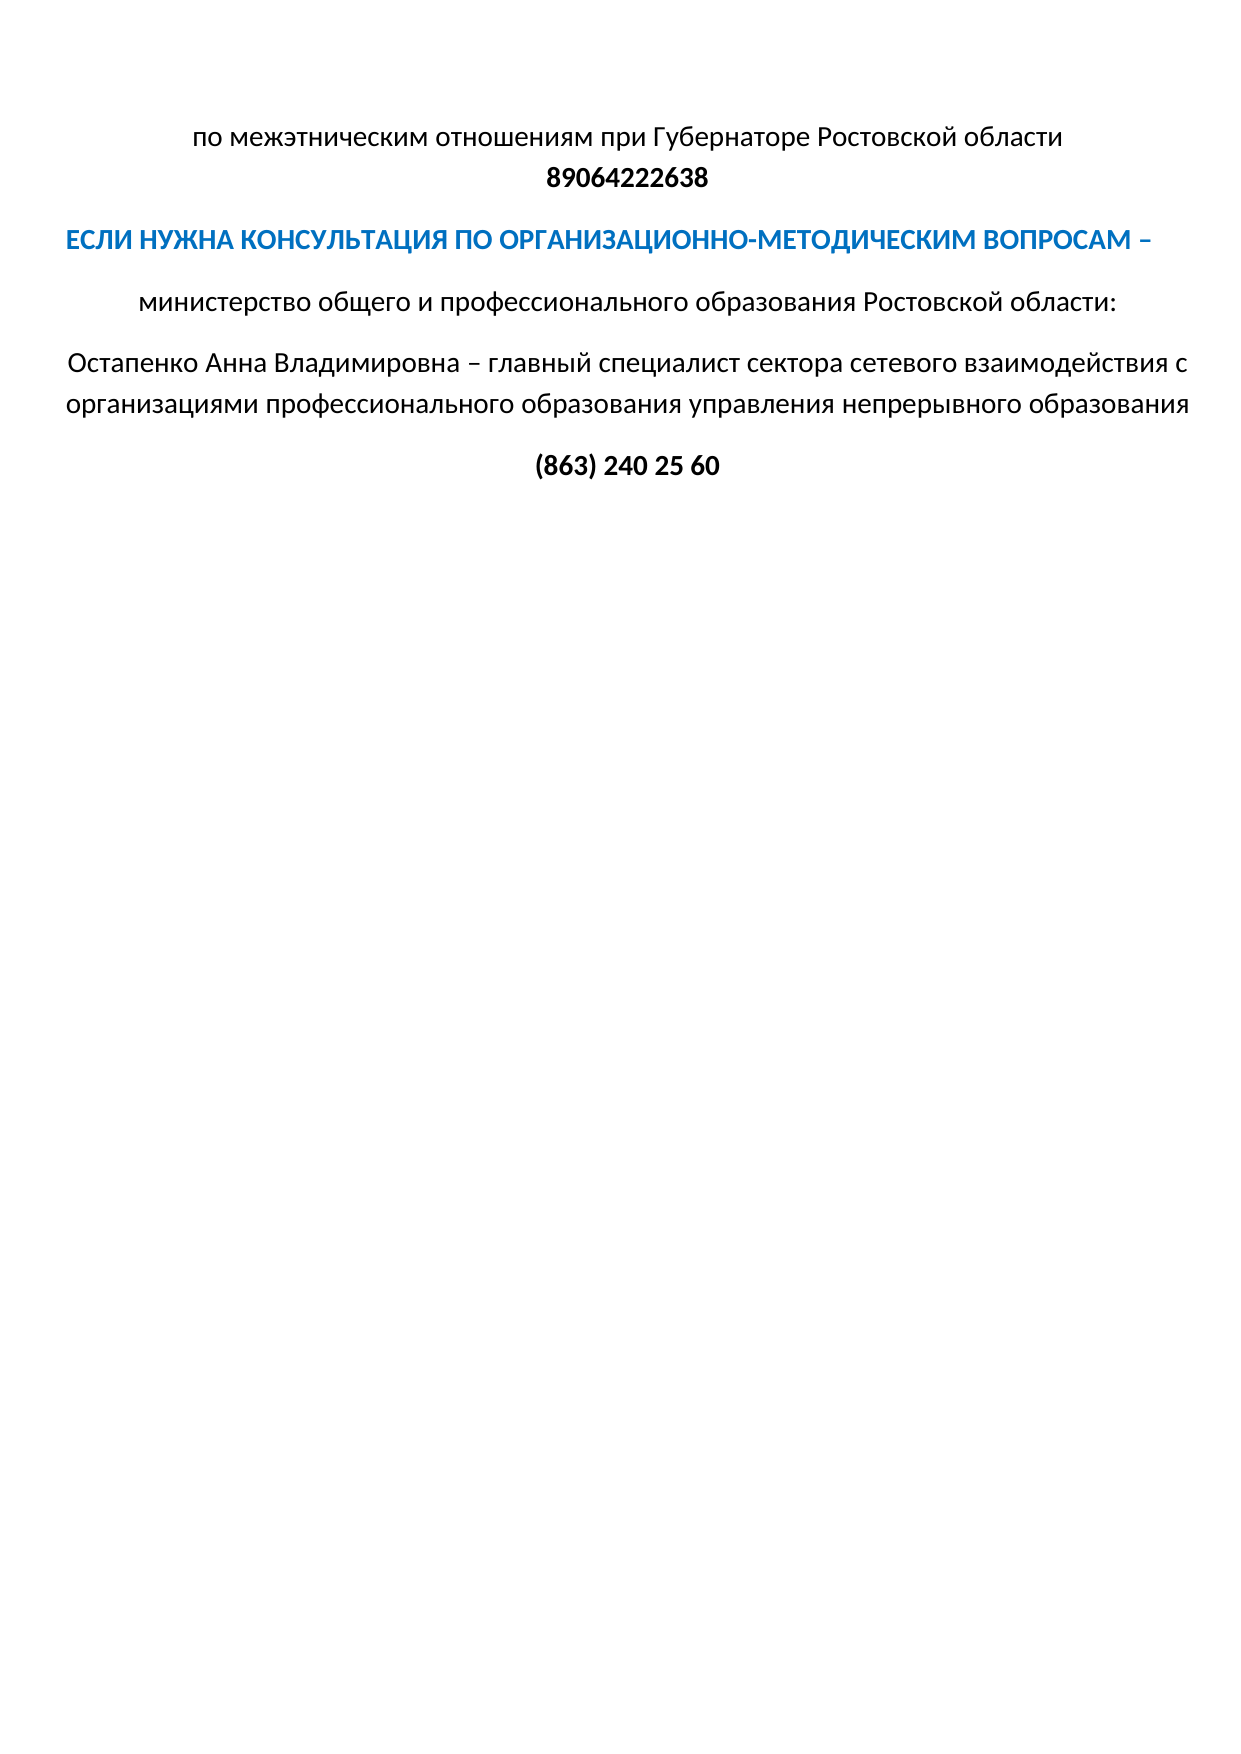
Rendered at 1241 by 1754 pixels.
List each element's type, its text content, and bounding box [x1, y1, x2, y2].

text ЕСЛИ НУЖНА КОНСУЛЬТАЦИЯ ПО ОРГАНИЗАЦИОННО-МЕТОДИЧЕСКИМ ВОПРОСАМ – [59, 221, 1196, 256]
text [59, 118, 1196, 195]
text Остапенко Анна Владимировна – главный специалист сектора сетевого взаимодействия с организациями профессионального образования управления непрерывного образования [59, 344, 1196, 421]
text министерство общего и профессионального образования Ростовской области: [59, 283, 1196, 318]
text (863) 240 25 60 [59, 447, 1196, 483]
